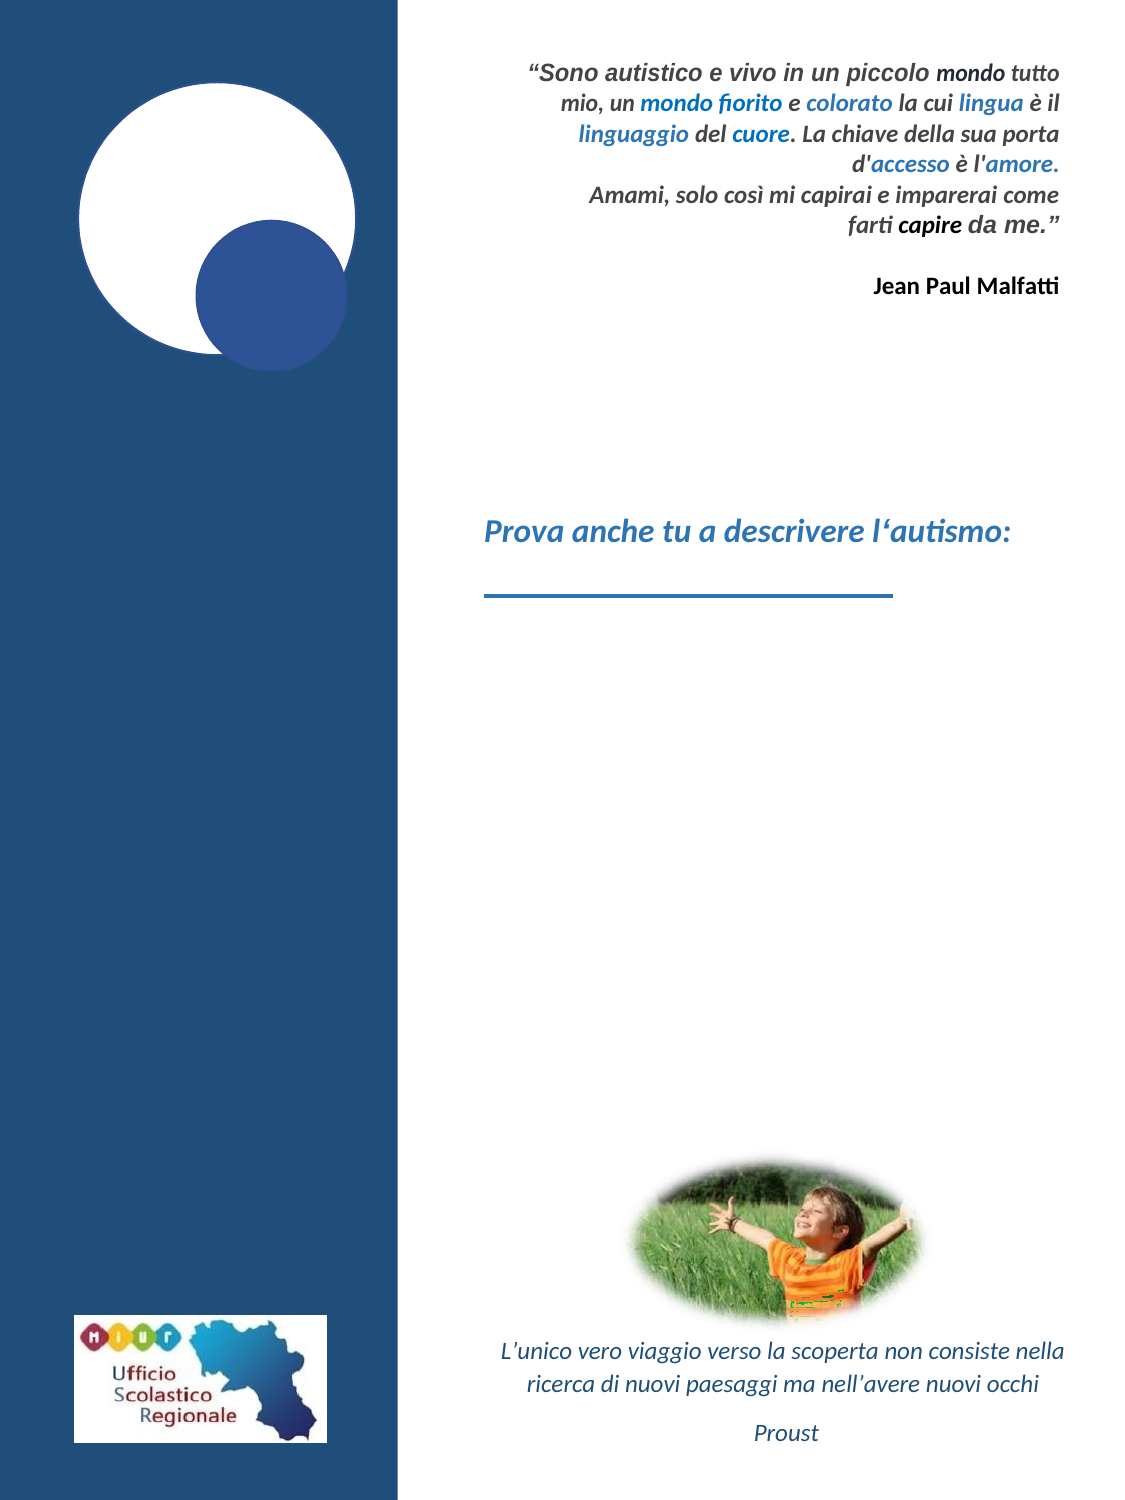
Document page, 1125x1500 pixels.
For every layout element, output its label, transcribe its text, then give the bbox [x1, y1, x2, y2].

text Amami, solo così mi capirai e imparerai come [98, 179, 1059, 210]
picture [74, 1315, 327, 1443]
text Jean Paul Malfatti [98, 270, 1059, 301]
text Proust [498, 1417, 1074, 1448]
text “Sono autistico e vivo in un piccolo mondo tutto mio, un mondo fiorito e colorato la cui lingua è il linguaggio del cuore. La chiave della sua porta d'accesso è l'amore. [480, 57, 1059, 179]
text farti capire da me.” [98, 210, 1059, 240]
subtitle Prova anche tu a descrivere l‘autismo: [484, 509, 1077, 550]
picture [618, 1148, 934, 1332]
